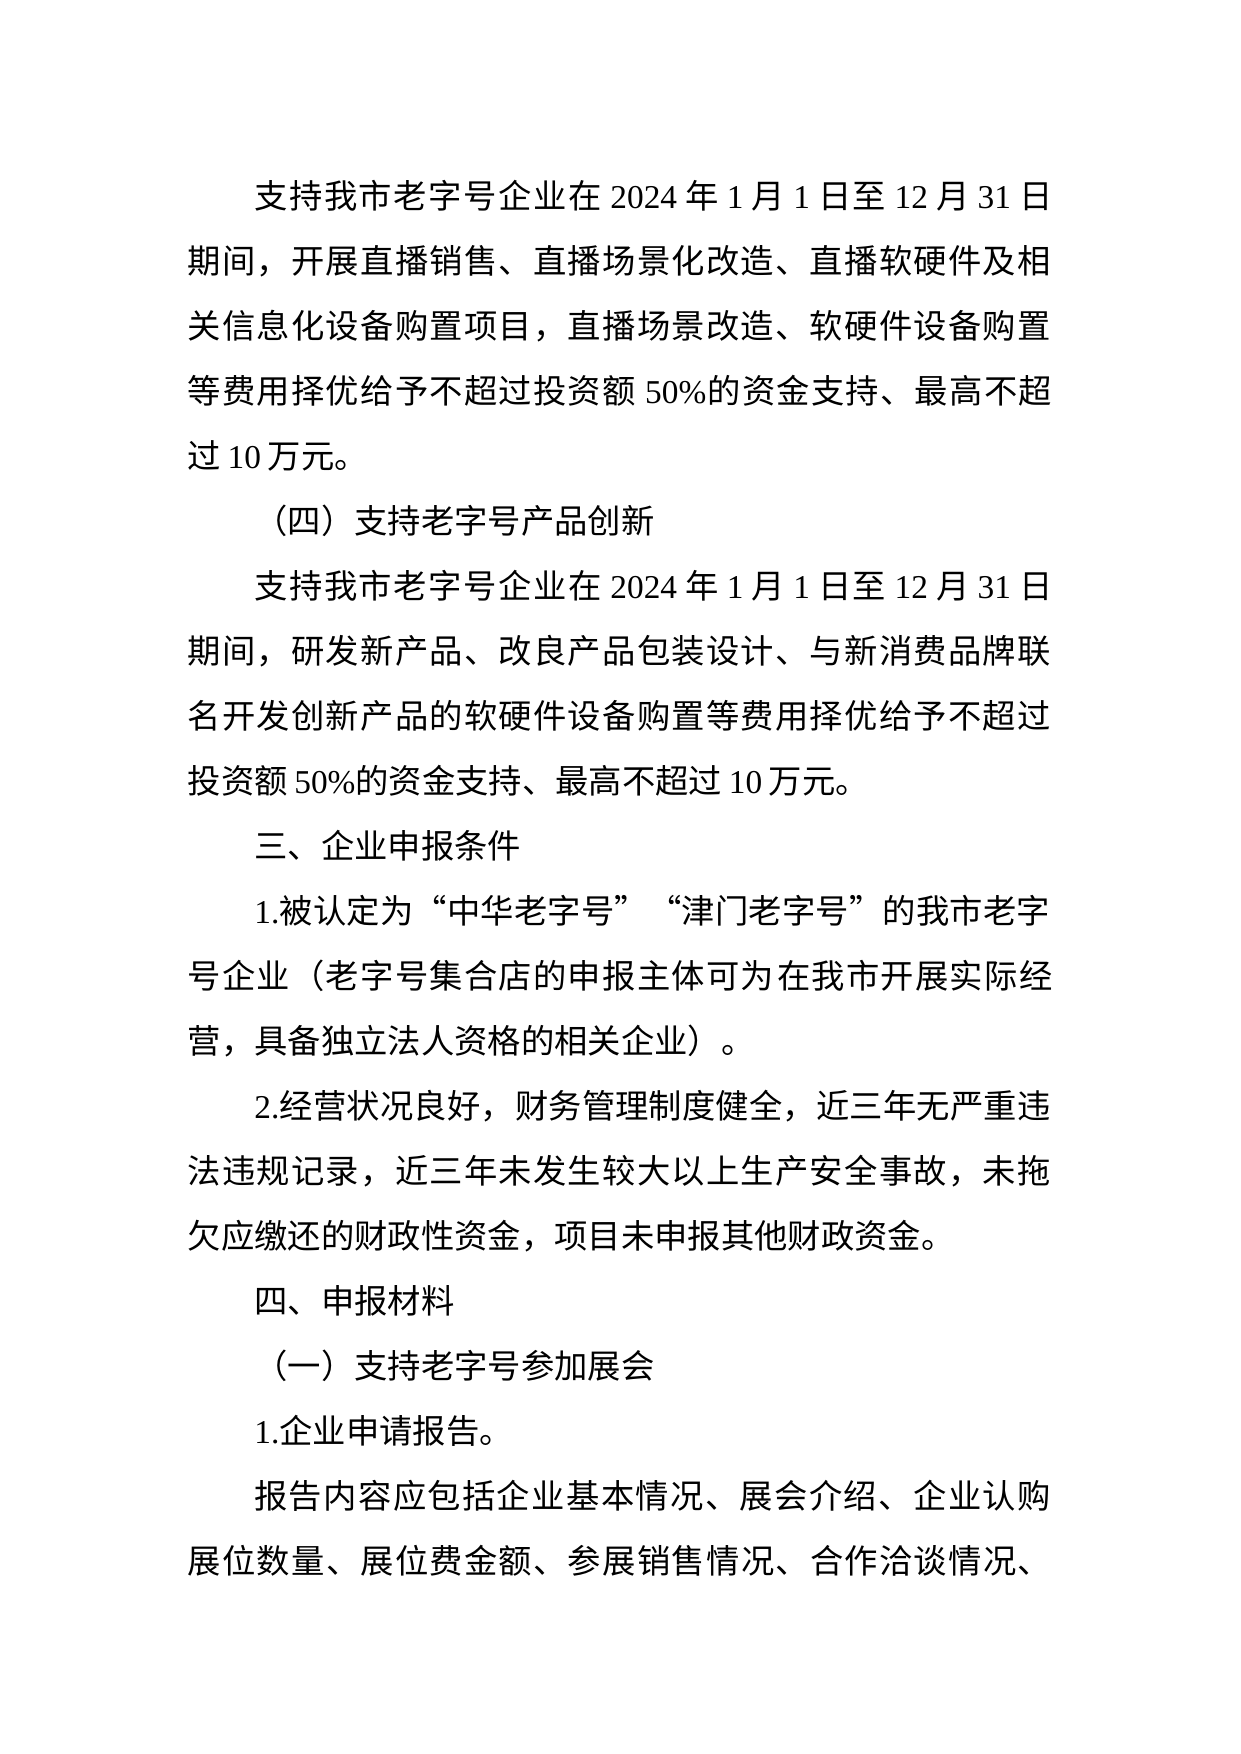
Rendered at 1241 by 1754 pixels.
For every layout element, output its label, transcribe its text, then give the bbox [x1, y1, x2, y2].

text 三、企业申报条件 [187, 812, 1053, 877]
text 支持我市老字号企业在2024年1月1日至12月31日期间，研发新产品、改良产品包装设计、与新消费品牌联名开发创新产品的软硬件设备购置等费用择优给予不超过投资额50%的资金支持、最高不超过10万元。 [187, 552, 1053, 812]
text 1.企业申请报告。 [187, 1397, 1053, 1462]
text 四、申报材料 [187, 1267, 1053, 1332]
text （一）支持老字号参加展会 [187, 1332, 1053, 1397]
text 2.经营状况良好，财务管理制度健全，近三年无严重违法违规记录，近三年未发生较大以上生产安全事故，未拖欠应缴还的财政性资金，项目未申报其他财政资金。 [187, 1072, 1053, 1267]
text 支持我市老字号企业在2024年1月1日至12月31日期间，开展直播销售、直播场景化改造、直播软硬件及相关信息化设备购置项目，直播场景改造、软硬件设备购置等费用择优给予不超过投资额50%的资金支持、最高不超过10万元。 [187, 162, 1053, 487]
text （四）支持老字号产品创新 [187, 487, 1053, 552]
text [187, 1462, 1053, 1592]
text 1.被认定为“中华老字号”“津门老字号”的我市老字号企业（老字号集合店的申报主体可为在我市开展实际经营，具备独立法人资格的相关企业）。 [187, 877, 1053, 1072]
